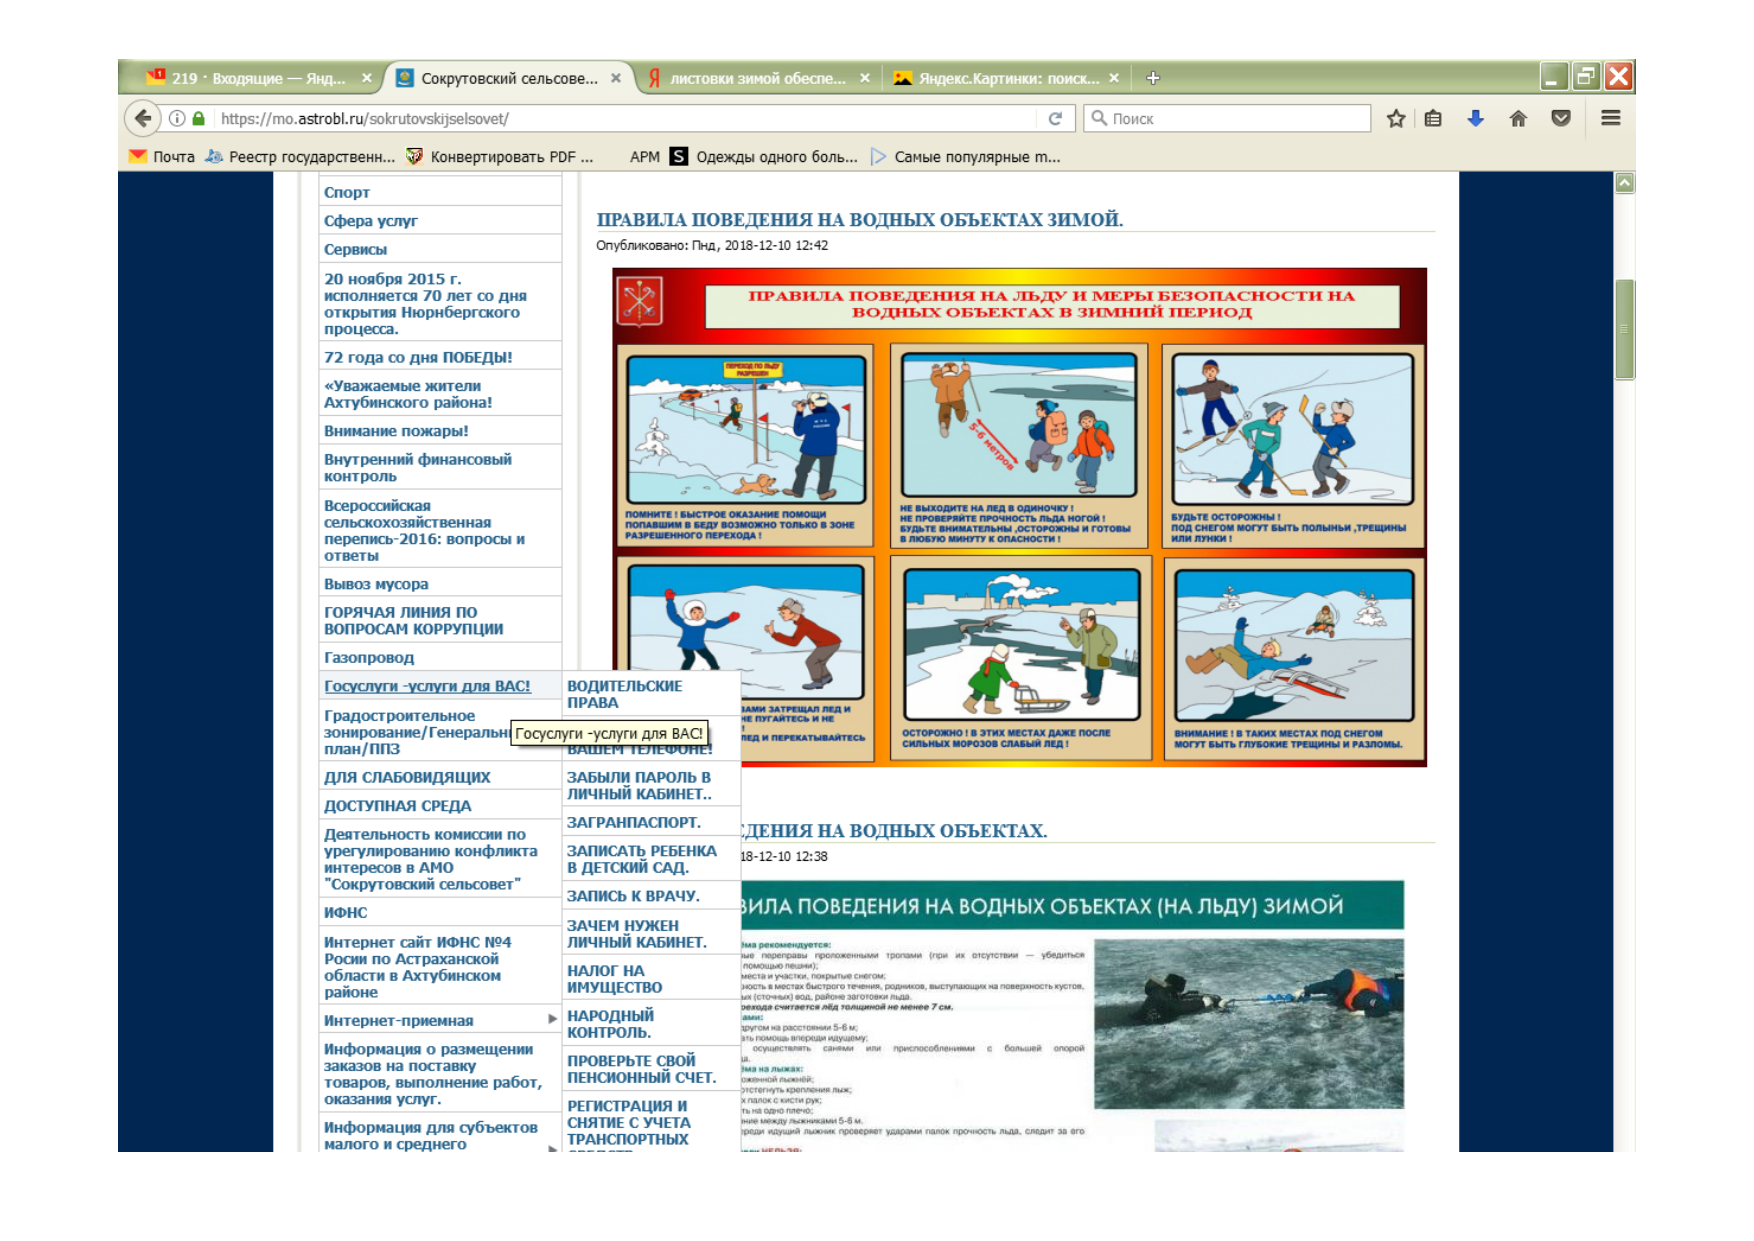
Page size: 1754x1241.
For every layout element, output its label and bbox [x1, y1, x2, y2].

picture [118, 59, 1636, 1152]
